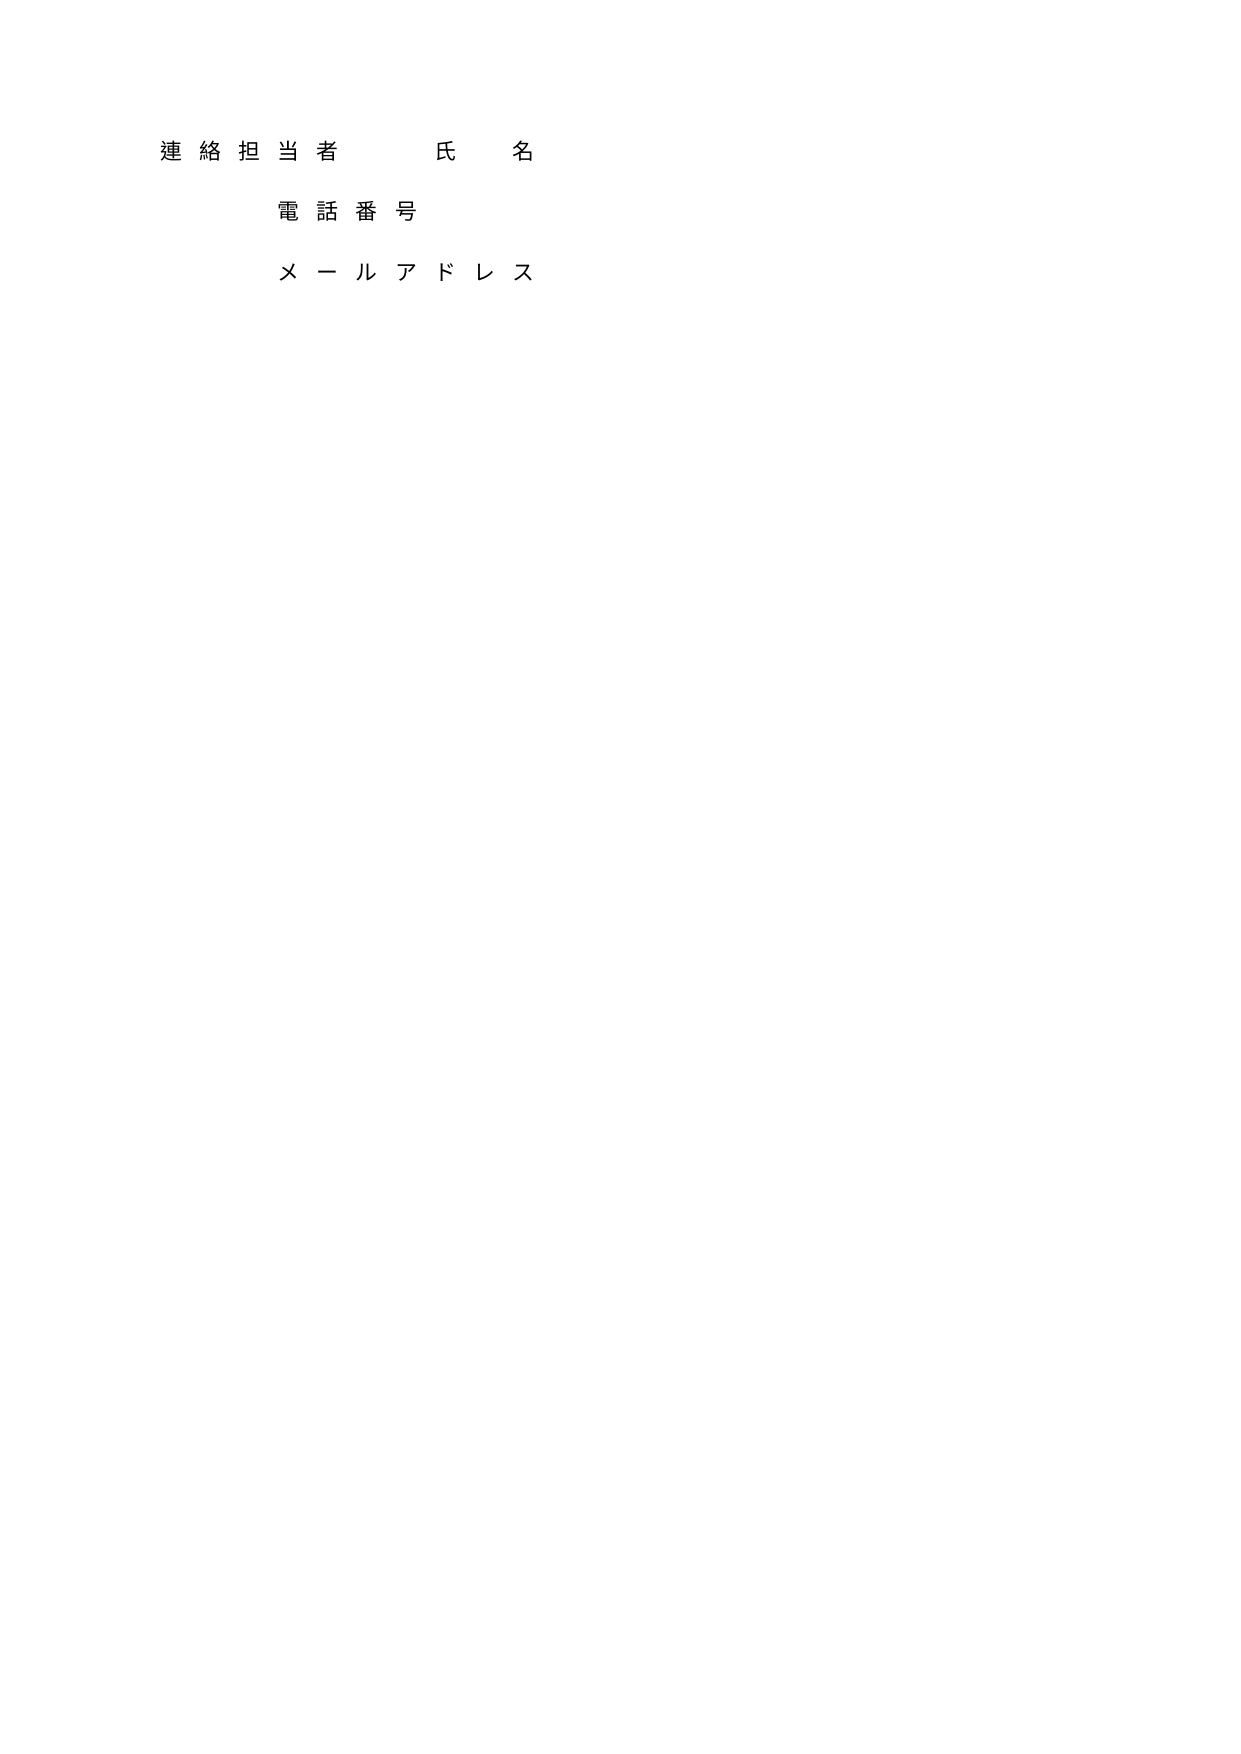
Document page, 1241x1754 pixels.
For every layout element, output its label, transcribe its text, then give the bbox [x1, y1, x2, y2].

text 電話番号 [121, 180, 1119, 240]
text メールアドレス [121, 240, 1119, 301]
text 連絡担当者 氏 名 [121, 119, 1119, 180]
